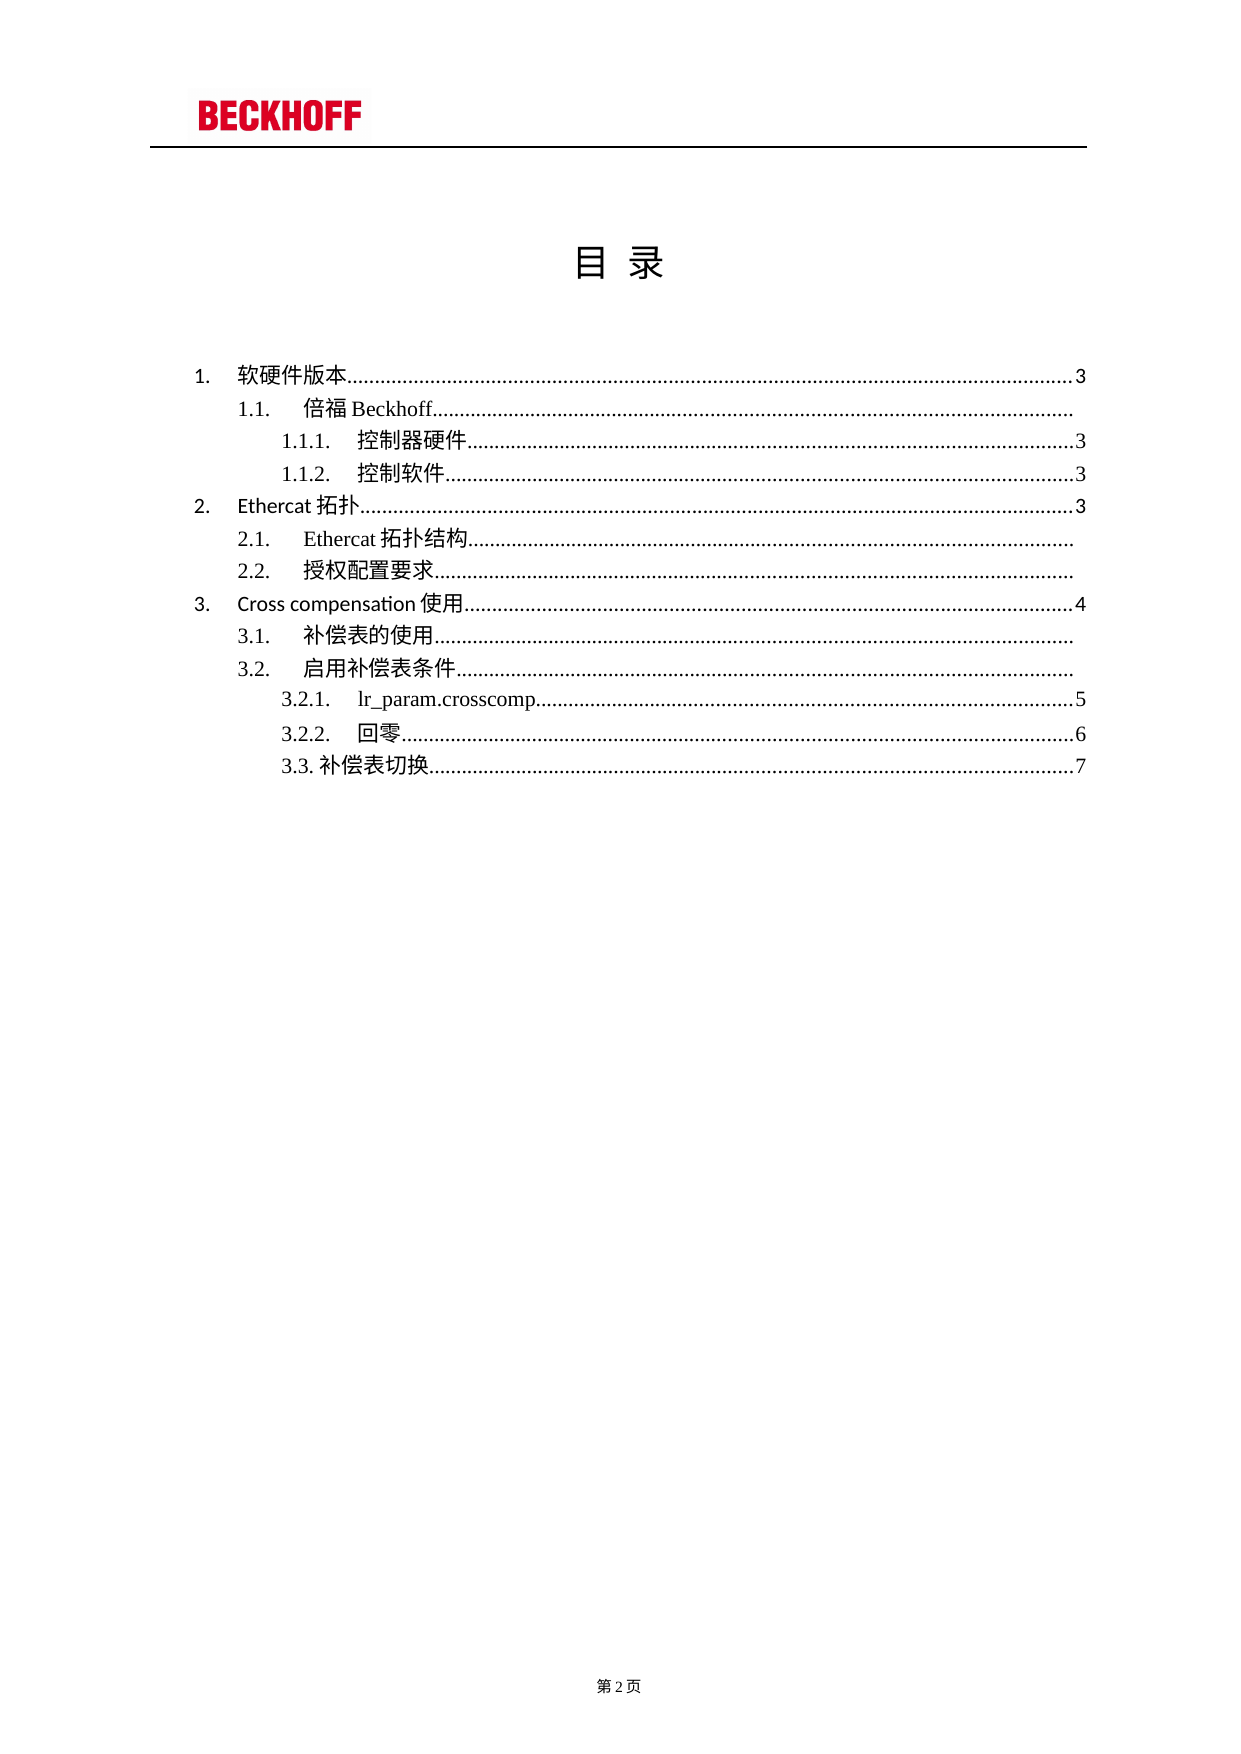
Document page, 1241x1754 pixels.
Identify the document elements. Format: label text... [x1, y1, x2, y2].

text 1.1. 倍福Beckhoff 3 [194, 390, 1043, 423]
text 3. Cross compensation使用 4 [194, 585, 1087, 618]
text 2. Ethercat拓扑 3 [194, 488, 1087, 520]
text 2.2. 授权配置要求 3 [194, 553, 1043, 585]
text 1.1.2. 控制软件 3 [237, 455, 1087, 488]
text 1. 软硬件版本 3 [194, 358, 1087, 390]
text 1.1.1. 控制器硬件 3 [237, 423, 1087, 455]
text 3.2.2. 回零 6 [237, 715, 1087, 748]
text 3.1. 补偿表的使用 4 [194, 618, 1043, 650]
text 3.2. 启用补偿表条件 5 [194, 650, 1043, 683]
picture [187, 88, 372, 144]
text 2.1. Ethercat拓扑结构 3 [194, 520, 1043, 553]
text 目 录 [150, 228, 1087, 293]
text 3.2.1. lr_param.crosscomp 5 [237, 683, 1087, 715]
text 3.3. 补偿表切换 7 [237, 748, 1087, 780]
